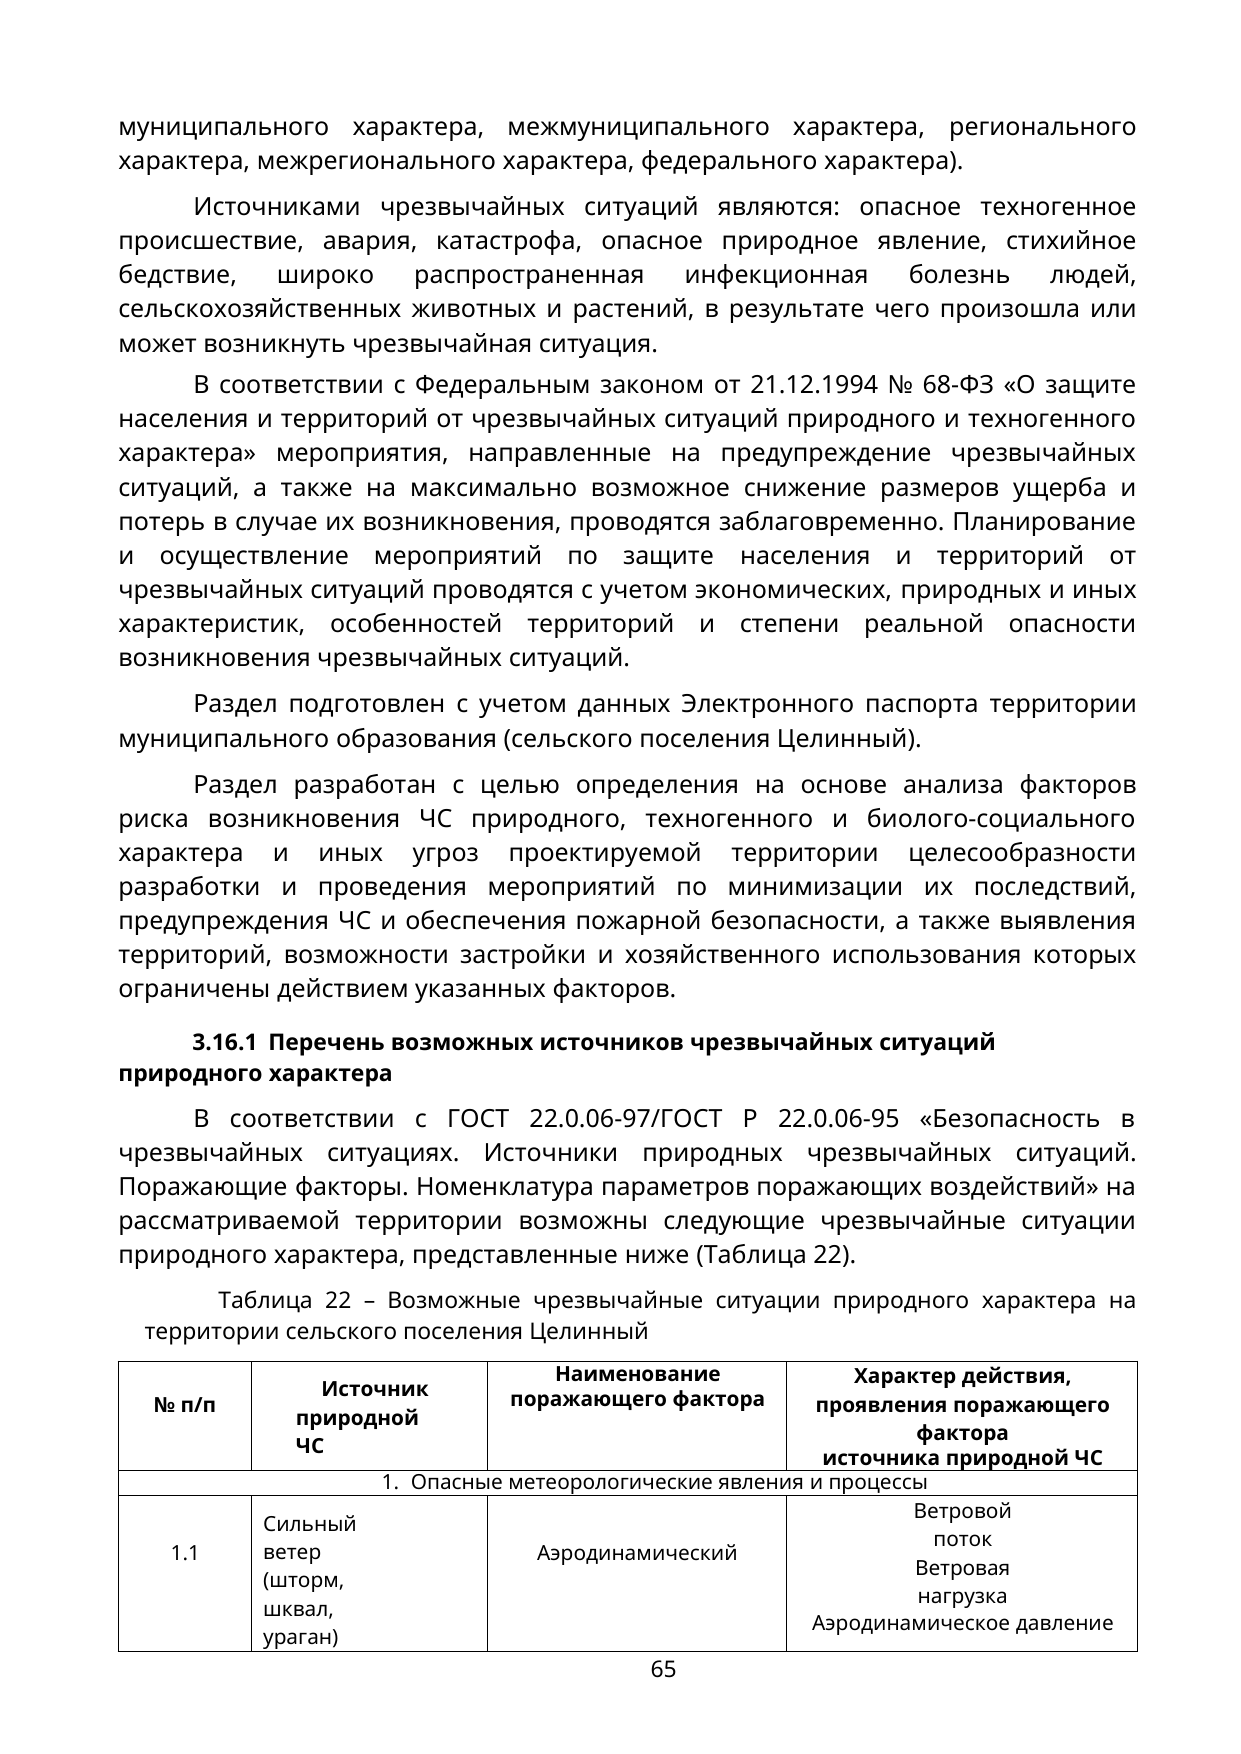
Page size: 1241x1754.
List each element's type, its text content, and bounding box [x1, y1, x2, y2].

table_header № п/п [119, 1362, 251, 1470]
table_header Источник природной ЧС [252, 1362, 487, 1470]
table_cell 1. Опасные метеорологические явления и процессы [119, 1471, 1137, 1495]
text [118, 108, 1137, 176]
text Таблица 22 – Возможные чрезвычайные ситуации природного характера на территории сельского поселения Целинный [144, 1284, 1137, 1346]
text В соответствии с Федеральным законом от 21.12.1994 № 68-ФЗ «О защите населения и территорий от чрезвычайных ситуаций природного и техногенного характера» мероприятия, направленные на предупреждение чрезвычайных ситуаций, а также на максимально возможное снижение размеров ущерба и потерь в случае их возникновения, проводятся заблаговременно. Планирование и осуществление мероприятий по защите населения и территорий от чрезвычайных ситуаций проводятся с учетом экономических, природных и иных характеристик, особенностей территорий и степени реальной опасности возникновения чрезвычайных ситуаций. [118, 367, 1137, 673]
text Раздел подготовлен с учетом данных Электронного паспорта территории муниципального образования (сельского поселения Целинный). [118, 686, 1137, 754]
text В соответствии с ГОСТ 22.0.06-97/ГОСТ Р 22.0.06-95 «Безопасность в чрезвычайных ситуациях. Источники природных чрезвычайных ситуаций. Поражающие факторы. Номенклатура параметров поражающих воздействий» на рассматриваемой территории возможны следующие чрезвычайные ситуации природного характера, представленные ниже (Таблица 22). [118, 1101, 1137, 1271]
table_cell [252, 1496, 487, 1651]
table_header Характер действия, проявления поражающего фактора источника природной ЧС [787, 1362, 1137, 1470]
table_cell 1.1 [119, 1496, 251, 1651]
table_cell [787, 1496, 1137, 1651]
table_header Наименование поражающего фактора [488, 1362, 786, 1470]
text Раздел разработан с целью определения на основе анализа факторов риска возникновения ЧС природного, техногенного и биолого-социального характера и иных угроз проектируемой территории целесообразности разработки и проведения мероприятий по минимизации их последствий, предупреждения ЧС и обеспечения пожарной безопасности, а также выявления территорий, возможности застройки и хозяйственного использования которых ограничены действием указанных факторов. [118, 767, 1137, 1005]
text Источниками чрезвычайных ситуаций являются: опасное техногенное происшествие, авария, катастрофа, опасное природное явление, стихийное бедствие, широко распространенная инфекционная болезнь людей, сельскохозяйственных животных и растений, в результате чего произошла или может возникнуть чрезвычайная ситуация. [118, 189, 1137, 359]
subtitle Перечень возможных источников чрезвычайных ситуаций природного характера [118, 1026, 1137, 1088]
table_cell Аэродинамический [488, 1496, 786, 1651]
